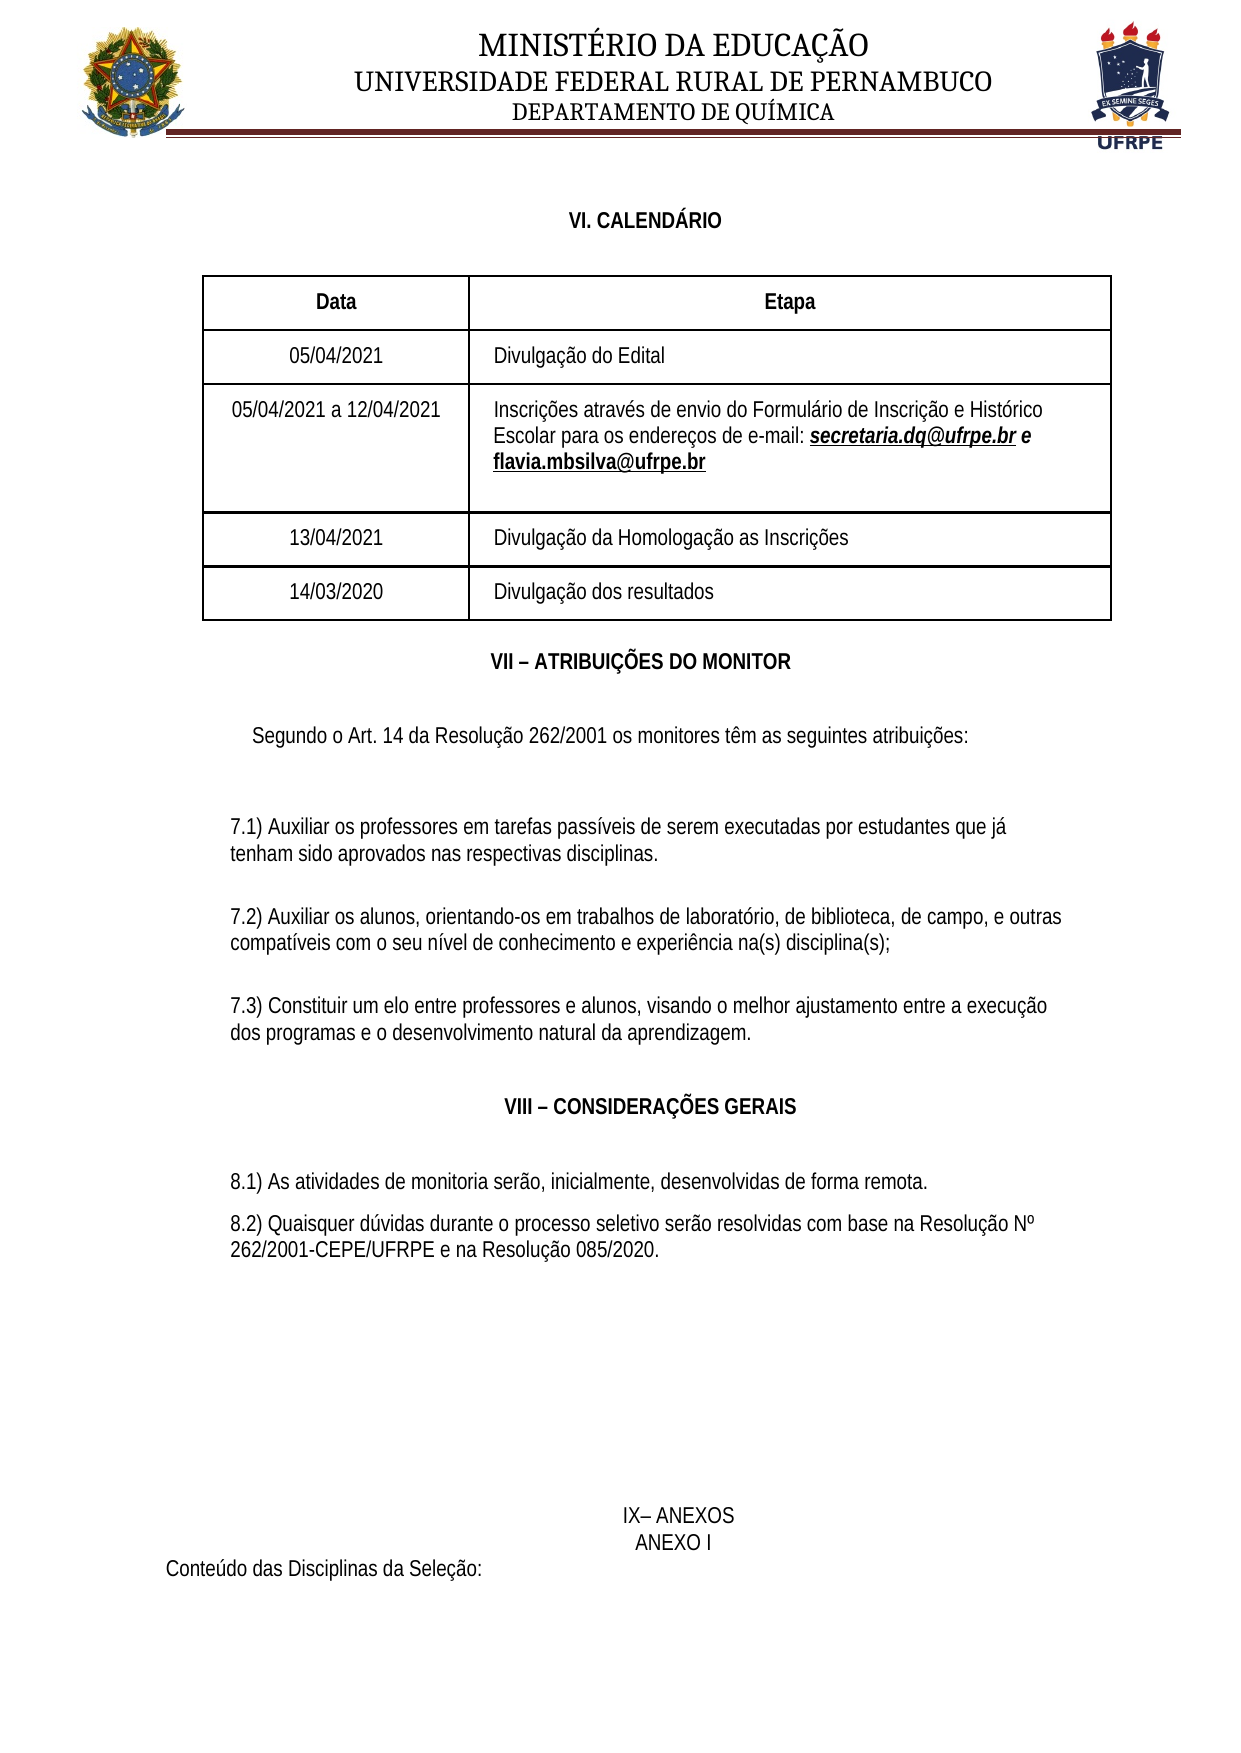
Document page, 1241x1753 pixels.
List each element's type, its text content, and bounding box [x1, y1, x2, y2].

text 8.2) Quaisquer dúvidas durante o processo seletivo serão resolvidas com base na Resolução Nº 262/2001-CEPE/UFRPE e na Resolução 085/2020. [230, 1210, 1069, 1263]
table_cell Divulgação dos resultados [470, 568, 1110, 619]
picture [1079, 12, 1181, 129]
text VIII – CONSIDERAÇÕES GERAIS [504, 1093, 1181, 1120]
text ANEXO I [166, 1529, 1181, 1555]
text 8.1) As atividades de monitoria serão, inicialmente, desenvolvidas de forma remota. [230, 1168, 1068, 1194]
text Conteúdo das Disciplinas da Seleção: [166, 1555, 1228, 1581]
picture [1079, 138, 1181, 162]
table_cell Divulgação da Homologação as Inscrições [470, 514, 1110, 565]
table_header Etapa [470, 277, 1110, 329]
table_cell 13/04/2021 [204, 514, 468, 565]
table_cell Divulgação do Edital [470, 331, 1110, 383]
text 7.2) Auxiliar os alunos, orientando-os em trabalhos de laboratório, de biblioteca, de campo, e outras compatíveis com o seu nível de conhecimento e experiência na(s) disciplina(s); [230, 903, 1068, 956]
table_cell 05/04/2021 a 12/04/2021 [204, 385, 468, 511]
table_cell 05/04/2021 [204, 331, 468, 383]
table_header Data [204, 277, 468, 329]
text IX– ANEXOS [166, 1502, 1181, 1529]
table_cell Inscrições através de envio do Formulário de Inscrição e Histórico Escolar para os endereços de e-mail: secretaria.dq@ufrpe.br e flavia.mbsilva@ufrpe.br [470, 385, 1110, 511]
text VII – ATRIBUIÇÕES DO MONITOR [490, 648, 1181, 674]
text 7.1) Auxiliar os professores em tarefas passíveis de serem executadas por estudantes que já tenham sido aprovados nas respectivas disciplinas. [230, 813, 1068, 866]
text Segundo o Art. 14 da Resolução 262/2001 os monitores têm as seguintes atribuições: [252, 722, 1181, 748]
picture [76, 27, 187, 138]
text VI. CALENDÁRIO [568, 207, 1181, 233]
text 7.3) Constituir um elo entre professores e alunos, visando o melhor ajustamento entre a execução dos programas e o desenvolvimento natural da aprendizagem. [230, 992, 1068, 1045]
table_cell 14/03/2020 [204, 568, 468, 619]
